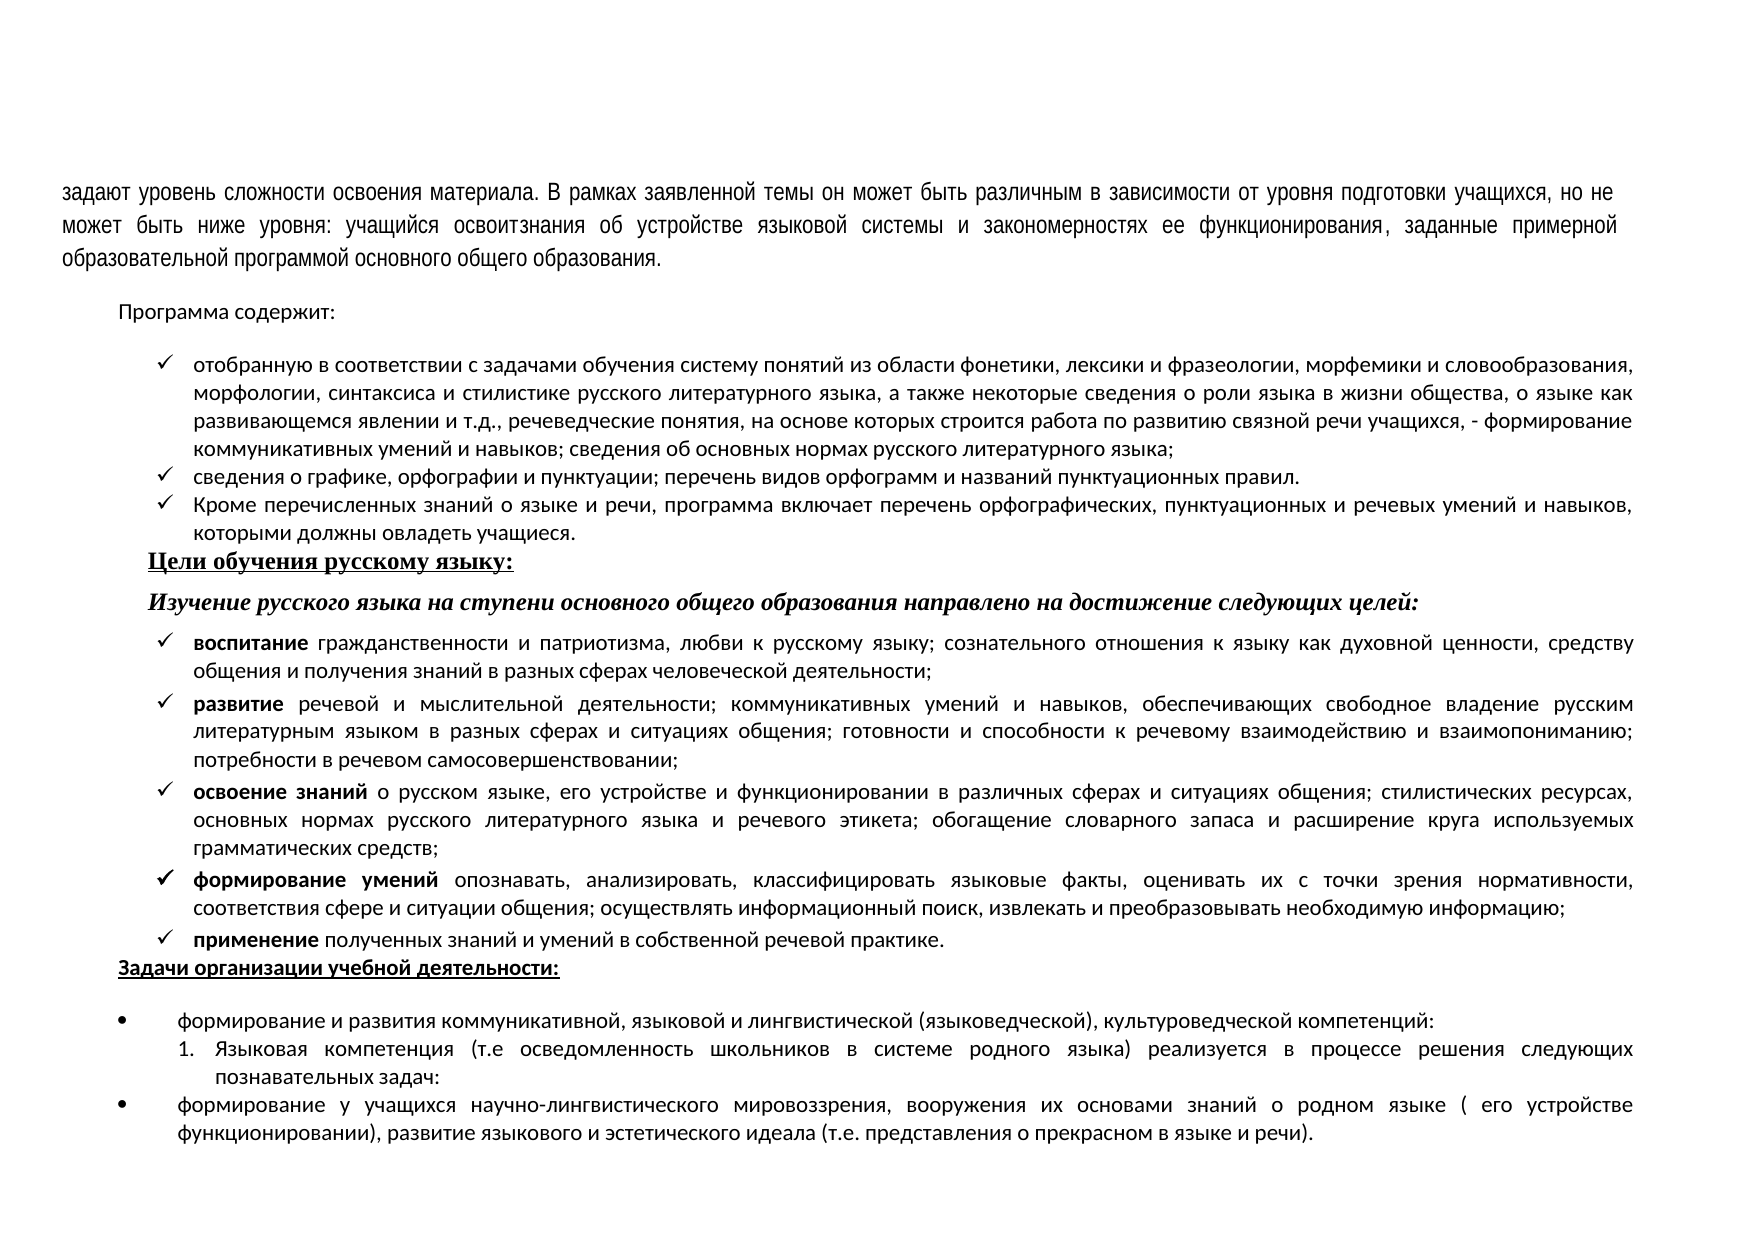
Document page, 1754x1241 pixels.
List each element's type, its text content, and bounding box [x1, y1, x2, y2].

list формирование у учащихся научно-лингвистического мировоззрения, вооружения их основами знаний о родном языке ( его устройстве функционировании), развитие языкового и эстетического идеала (т.е. представления о прекрасном в языке и речи). [118, 1090, 1636, 1146]
list Кроме перечисленных знаний о языке и речи, программа включает перечень орфографических, пунктуационных и речевых умений и навыков, которыми должны овладеть учащиеся. [156, 490, 1636, 546]
list формирование умений опознавать, анализировать, классифицировать языковые факты, оценивать их с точки зрения нормативности, соответствия сфере и ситуации общения; осуществлять информационный поиск, извлекать и преобразовывать необходимую информацию; [156, 865, 1636, 921]
text Изучение русского языка на ступени основного общего образования направлено на достижение следующих целей: [148, 587, 1636, 616]
text Программа содержит: [118, 297, 1636, 325]
list применение полученных знаний и умений в собственной речевой практике. [156, 925, 1636, 953]
list Языковая компетенция (т.е осведомленность школьников в системе родного языка) реализуется в процессе решения следующих познавательных задач: [177, 1034, 1636, 1090]
list сведения о графике, орфографии и пунктуации; перечень видов орфограмм и названий пунктуационных правил. [156, 462, 1636, 490]
list развитие речевой и мыслительной деятельности; коммуникативных умений и навыков, обеспечивающих свободное владение русским литературным языком в разных сферах и ситуациях общения; готовности и способности к речевому взаимодействию и взаимопониманию; потребности в речевом самосовершенствовании; [156, 689, 1636, 773]
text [62, 177, 1618, 272]
list освоение знаний о русском языке, его устройстве и функционировании в различных сферах и ситуациях общения; стилистических ресурсах, основных нормах русского литературного языка и речевого этикета; обогащение словарного запаса и расширение круга используемых грамматических средств; [156, 777, 1636, 861]
text Цели обучения русскому языку: [148, 546, 1636, 575]
list отобранную в соответствии с задачами обучения систему понятий из области фонетики, лексики и фразеологии, морфемики и словообразования, морфологии, синтаксиса и стилистике русского литературного языка, а также некоторые сведения о роли языка в жизни общества, о языке как развивающемся явлении и т.д., речеведческие понятия, на основе которых строится работа по развитию связной речи учащихся, - формирование коммуникативных умений и навыков; сведения об основных нормах русского литературного языка; [156, 350, 1636, 462]
list формирование и развития коммуникативной, языковой и лингвистической (языковедческой), культуроведческой компетенций: [118, 1006, 1636, 1034]
text Задачи организации учебной деятельности: [118, 953, 1636, 981]
list воспитание гражданственности и патриотизма, любви к русскому языку; сознательного отношения к языку как духовной ценности, средству общения и получения знаний в разных сферах человеческой деятельности; [156, 628, 1636, 684]
